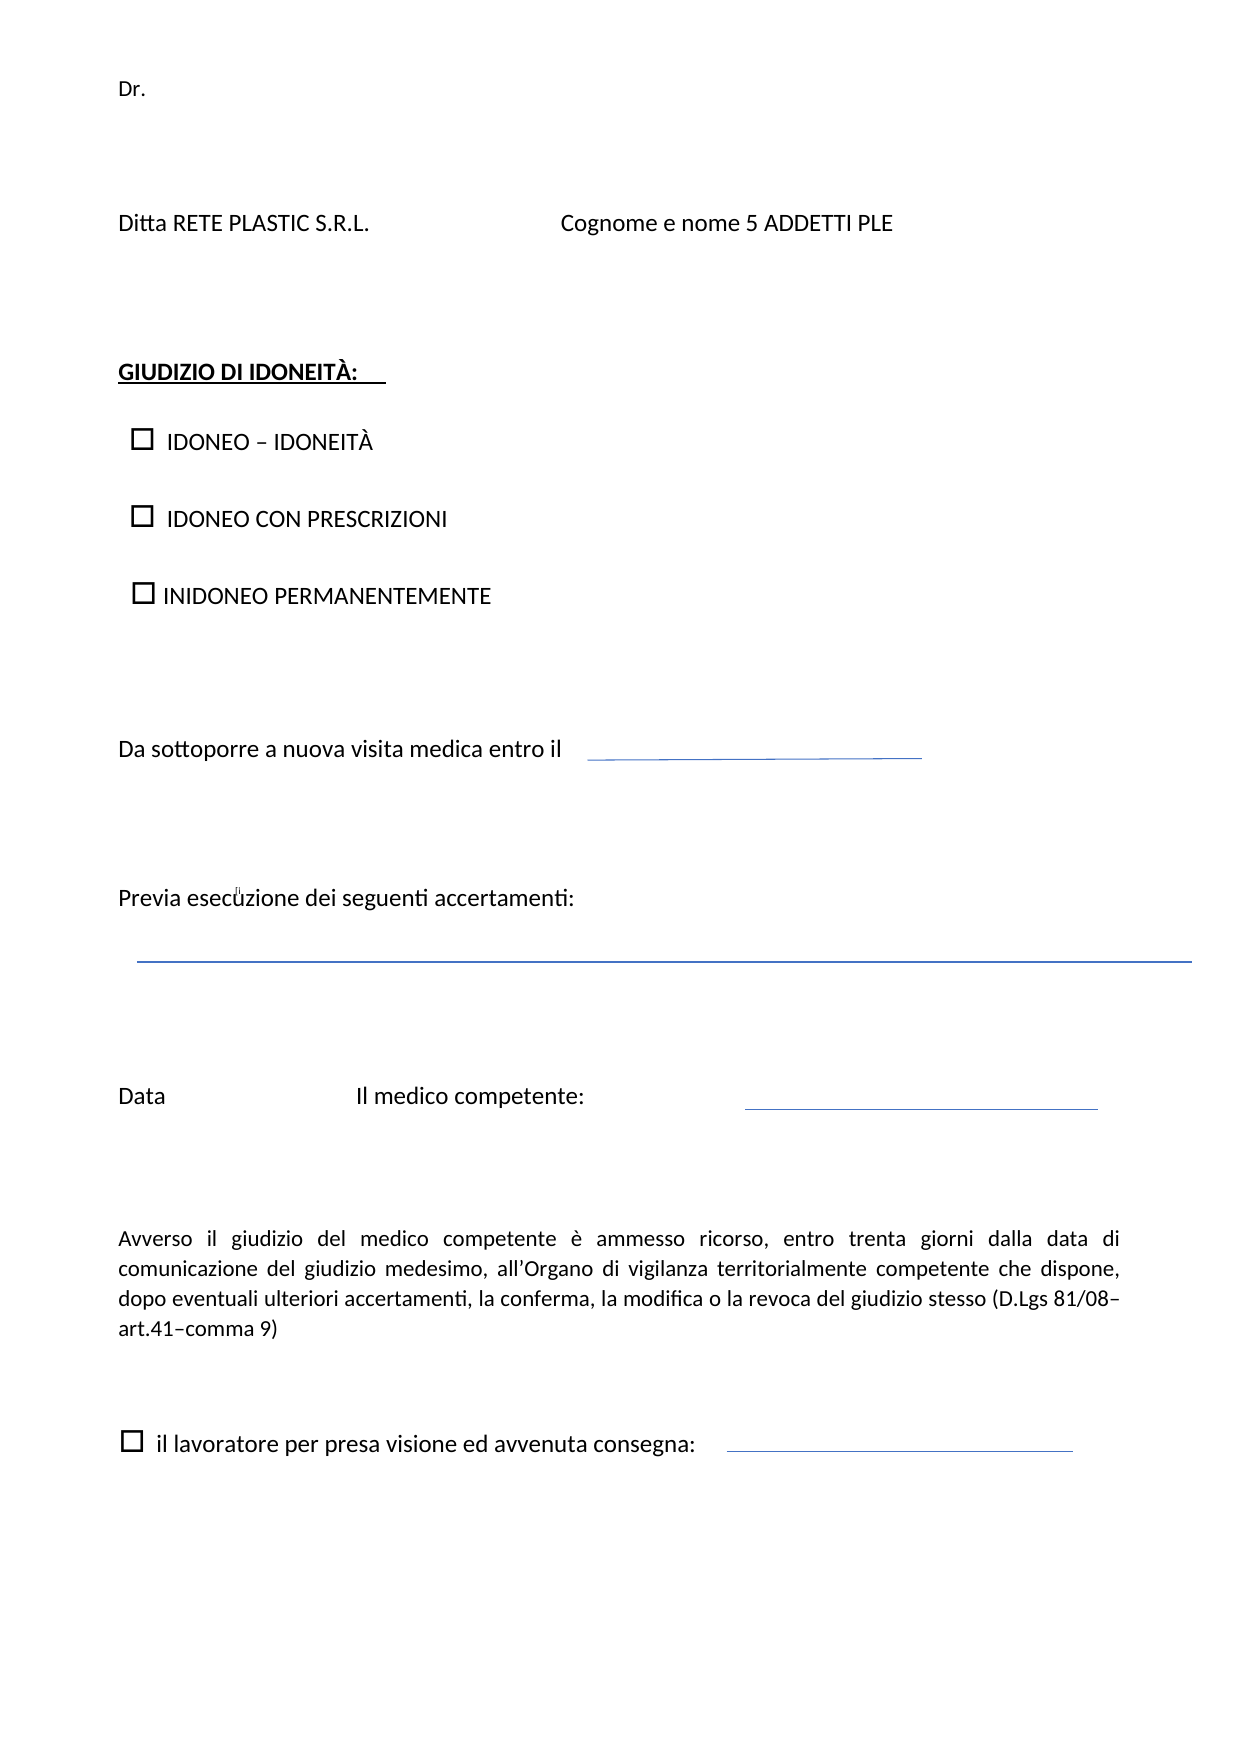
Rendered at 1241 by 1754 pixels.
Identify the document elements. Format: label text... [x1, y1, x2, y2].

text Data Il medico competente: [118, 1080, 1122, 1111]
text □ INIDONEO PERMANENTEMENTE [118, 560, 1122, 616]
text Ditta RETE PLASTIC S.R.L. Cognome e nome 5 ADDETTI PLE [118, 207, 1122, 238]
text GIUDIZIO DI IDONEITÀ: [118, 356, 1122, 387]
text □ IDONEO CON PRESCRIZIONI [118, 483, 1122, 539]
text Previa esecuzione dei seguenti accertamenti: [118, 882, 1122, 913]
text □ il lavoratore per presa visione ed avvenuta consegna: [118, 1408, 1122, 1464]
text Avverso il giudizio del medico competente è ammesso ricorso, entro trenta giorni dalla data di comunicazione del giudizio medesimo, all’Organo di vigilanza territorialmente competente che dispone, dopo eventuali ulteriori accertamenti, la conferma, la modifica o la revoca del giudizio stesso (D.Lgs 81/08–art.41–comma 9) [118, 1224, 1122, 1342]
text Da sottoporre a nuova visita medica entro il [118, 733, 1122, 764]
text □ IDONEO – IDONEITÀ [118, 406, 1122, 462]
